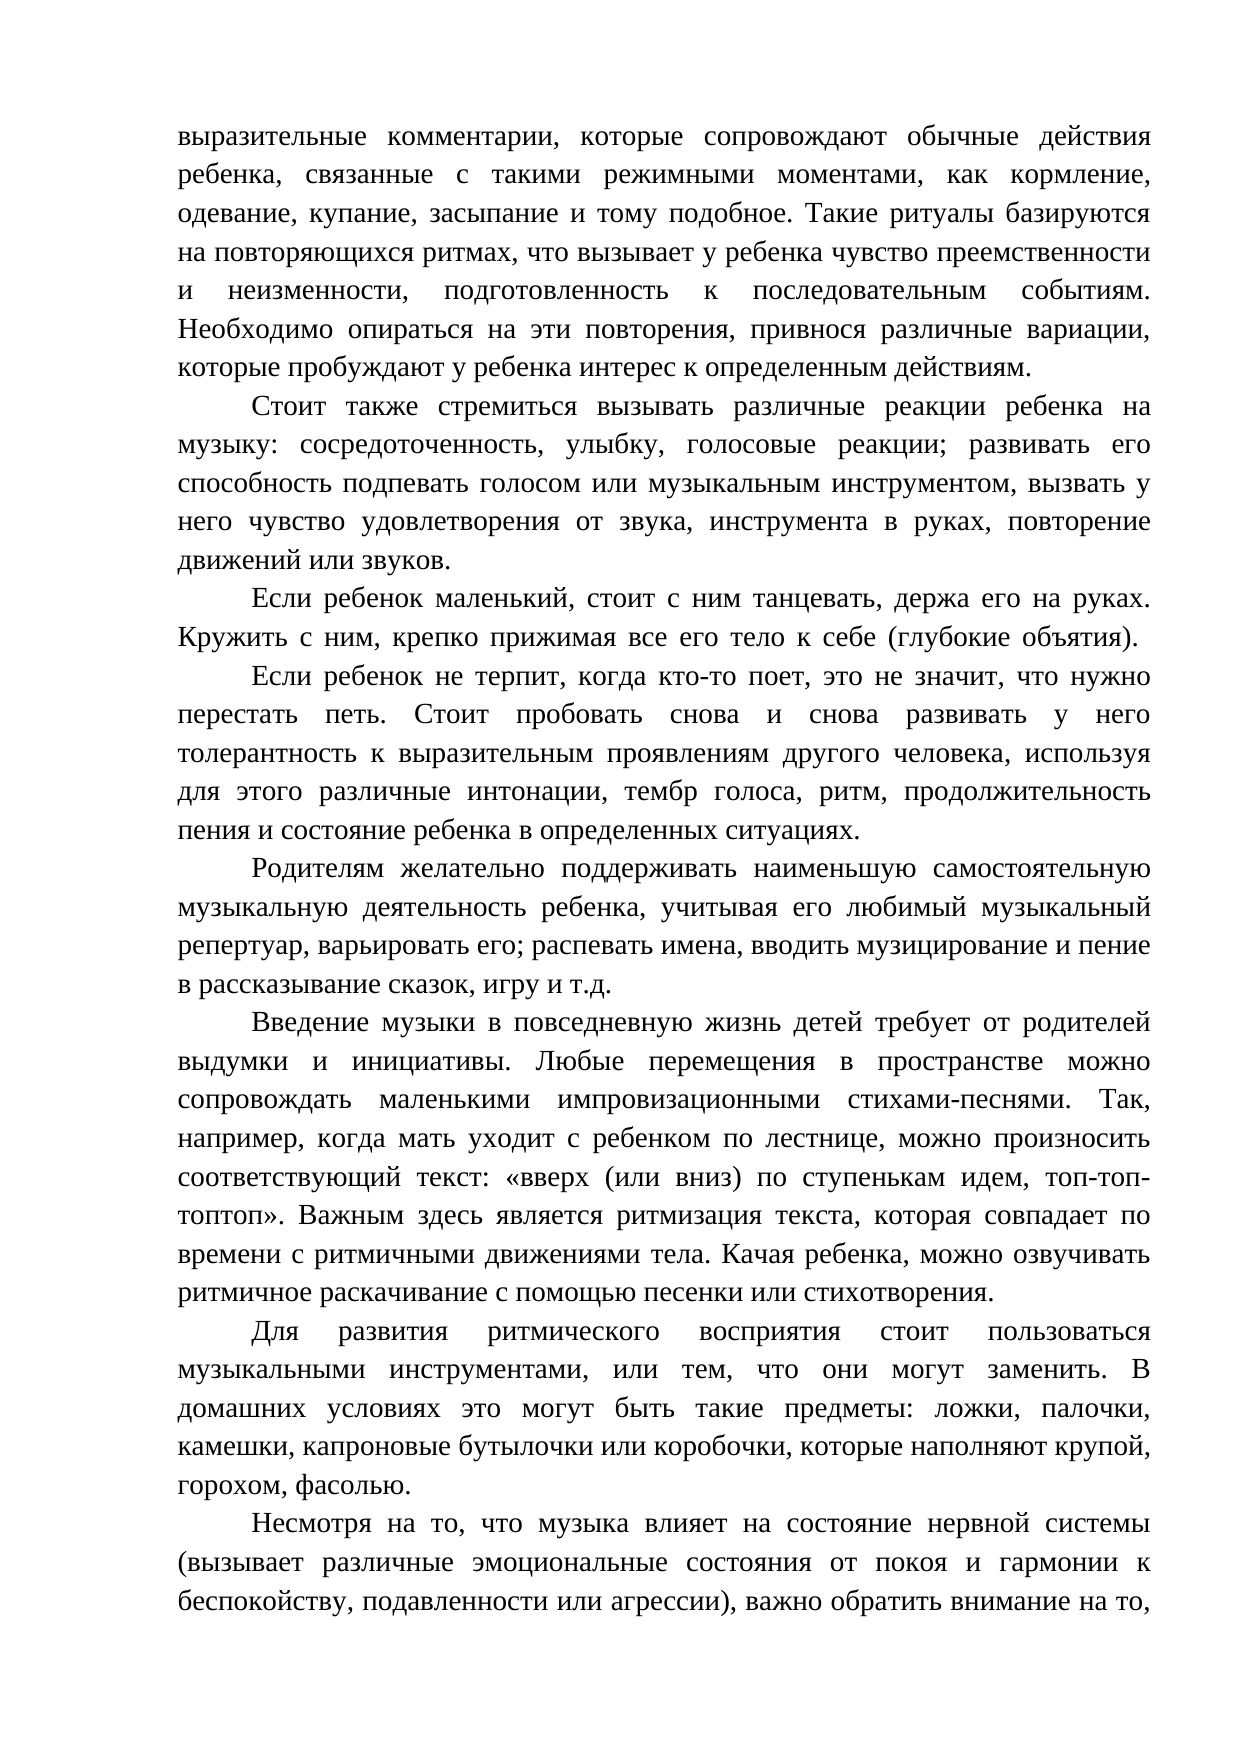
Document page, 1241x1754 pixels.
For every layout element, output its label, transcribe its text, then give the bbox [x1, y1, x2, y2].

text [177, 118, 1152, 383]
text Если ребенок маленький, стоит с ним танцевать, держа его на руках. Кружить с ним, крепко прижимая все его тело к себе (глубокие объятия). Если ребенок не терпит, когда кто-то поет, это не значит, что нужно перестать петь. Стоит пробовать снова и снова развивать у него толерантность к выразительным проявлениям другого человека, используя для этого различные интонации, тембр голоса, ритм, продолжительность пения и состояние ребенка в определенных ситуациях. [177, 581, 1152, 845]
text Для развития ритмического восприятия стоит пользоваться музыкальными инструментами, или тем, что они могут заменить. В домашних условиях это могут быть такие предметы: ложки, палочки, камешки, капроновые бутылочки или коробочки, которые наполняют крупой, горохом, фасолью. [177, 1313, 1152, 1501]
text Стоит также стремиться вызывать различные реакции ребенка на музыку: сосредоточенность, улыбку, голосовые реакции; развивать его способность подпевать голосом или музыкальным инструментом, вызвать у него чувство удовлетворения от звука, инструмента в руках, повторение движений или звуков. [177, 388, 1152, 576]
text Родителям желательно поддерживать наименьшую самостоятельную музыкальную деятельность ребенка, учитывая его любимый музыкальный репертуар, варьировать его; распевать имена, вводить музицирование и пение в рассказывание сказок, игру и т.д. [177, 850, 1152, 999]
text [177, 1506, 1152, 1616]
text Введение музыки в повседневную жизнь детей требует от родителей выдумки и инициативы. Любые перемещения в пространстве можно сопровождать маленькими импровизационными стихами-песнями. Так, например, когда мать уходит с ребенком по лестнице, можно произносить соответствующий текст: «вверх (или вниз) по ступенькам идем, топ-топ-топтоп». Важным здесь является ритмизация текста, которая совпадает по времени с ритмичными движениями тела. Качая ребенка, можно озвучивать ритмичное раскачивание с помощью песенки или стихотворения. [177, 1004, 1152, 1308]
